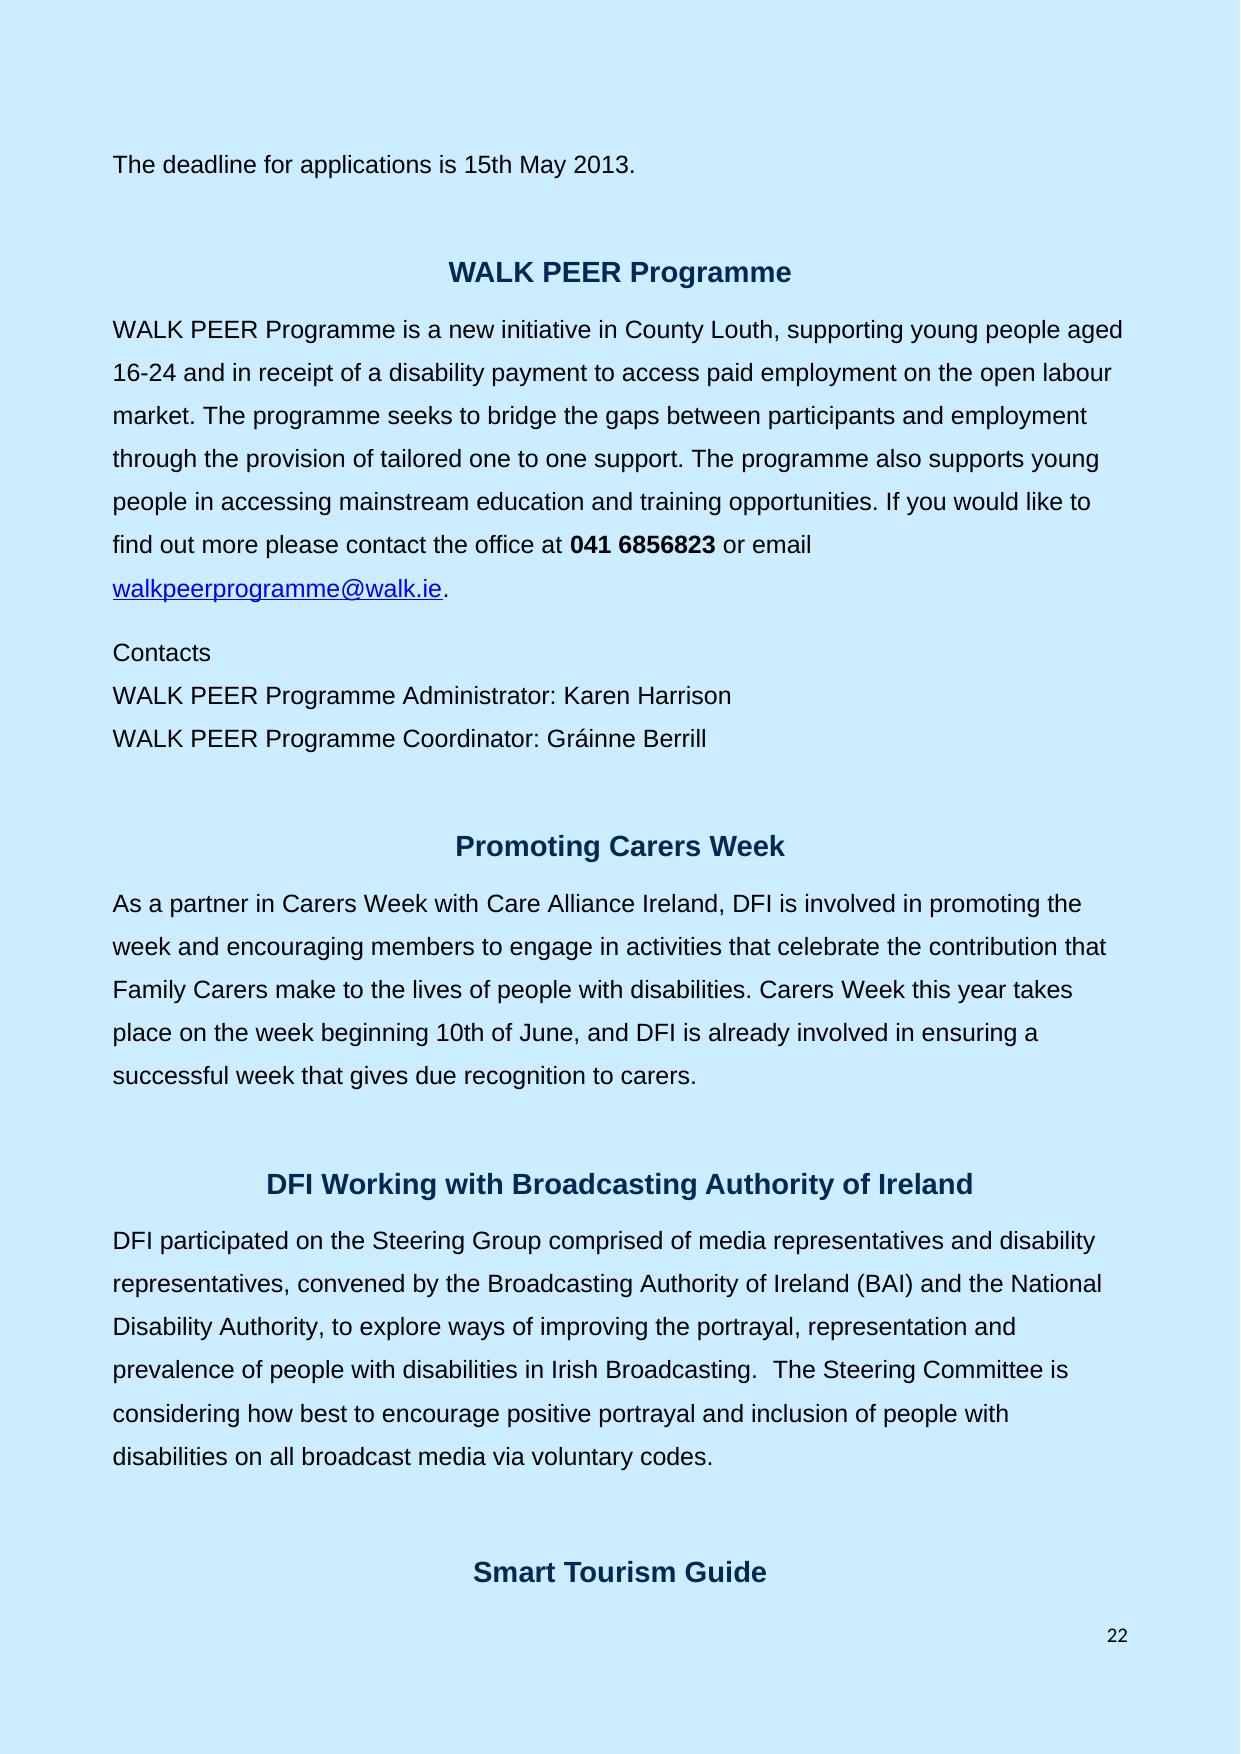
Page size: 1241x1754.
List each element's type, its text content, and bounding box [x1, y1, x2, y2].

text Promoting Carers Week [112, 829, 1128, 863]
text As a partner in Carers Week with Care Alliance Ireland, DFI is involved in promoting the week and encouraging members to engage in activities that celebrate the contribution that Family Carers make to the lives of people with disabilities. Carers Week this year takes place on the week beginning 10th of June, and DFI is already involved in ensuring a successful week that gives due recognition to carers. [112, 889, 1128, 1132]
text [112, 150, 1128, 221]
text DFI Working with Broadcasting Authority of Ireland [112, 1167, 1128, 1200]
text WALK PEER Programme is a new initiative in County Louth, supporting young people aged 16-24 and in receipt of a disability payment to access paid employment on the open labour market. The programme seeks to bridge the gaps between participants and employment through the provision of tailored one to one support. The programme also supports young people in accessing mainstream education and training opportunities. If you would like to find out more please contact the office at 041 6856823 or email walkpeerprogramme@walk.ie. [112, 315, 1128, 602]
text WALK PEER Programme [112, 256, 1128, 289]
text Contacts WALK PEER Programme Administrator: Karen Harrison WALK PEER Programme Coordinator: Gráinne Berrill [112, 638, 1128, 794]
text DFI participated on the Steering Group comprised of media representatives and disability representatives, convened by the Broadcasting Authority of Ireland (BAI) and the National Disability Authority, to explore ways of improving the portrayal, representation and prevalence of people with disabilities in Irish Broadcasting. The Steering Committee is considering how best to encourage positive portrayal and inclusion of people with disabilities on all broadcast media via voluntary codes. [112, 1226, 1128, 1471]
text Smart Tourism Guide [112, 1555, 1128, 1589]
